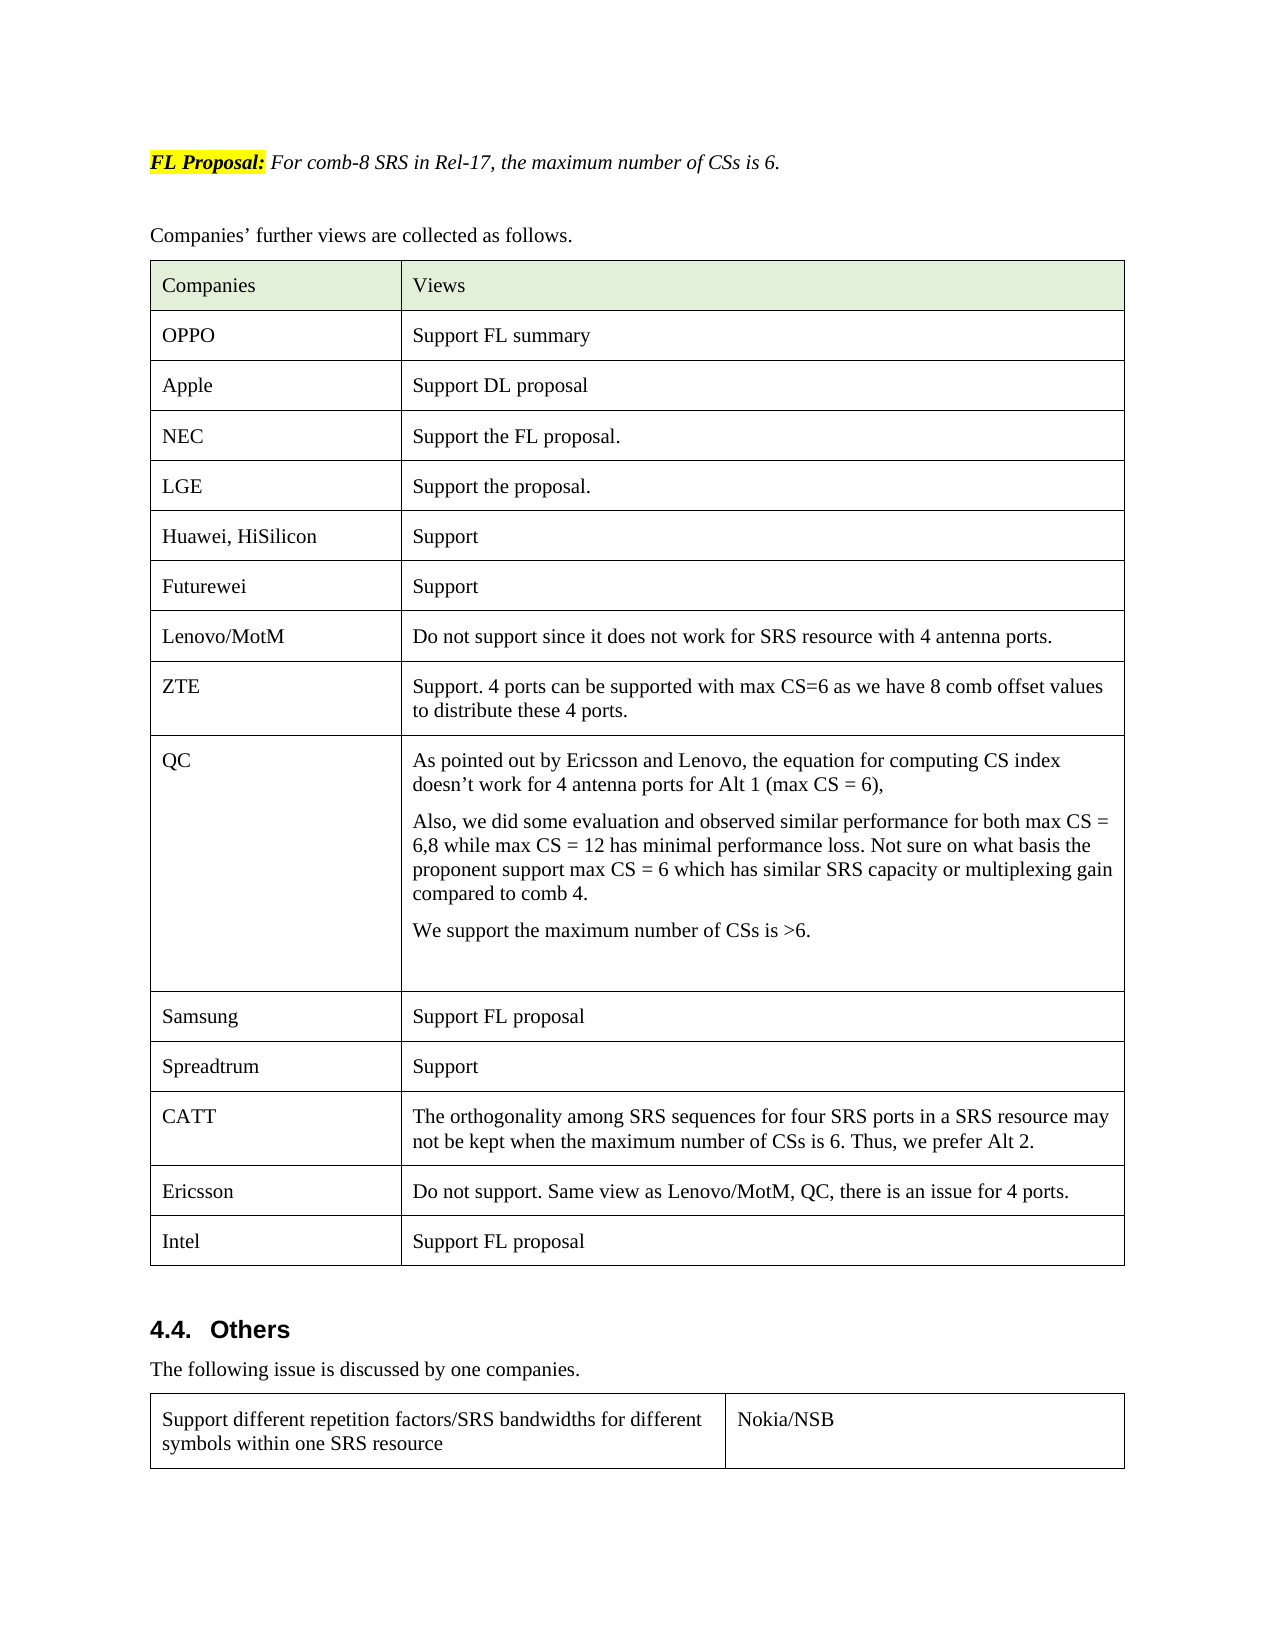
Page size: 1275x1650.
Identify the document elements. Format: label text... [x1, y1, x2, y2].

table_cell NEC [151, 411, 401, 460]
table_cell The orthogonality among SRS sequences for four SRS ports in a SRS resource may not be kept when the maximum number of CSs is 6. Thus, we prefer Alt 2. [402, 1092, 1124, 1165]
table_header Views [402, 261, 1124, 310]
table_cell Support [402, 561, 1124, 610]
table_cell Support [402, 511, 1124, 560]
table_cell Lenovo/MotM [151, 611, 401, 661]
table_cell Intel [151, 1216, 401, 1265]
table_cell CATT [151, 1092, 401, 1165]
table_cell LGE [151, 461, 401, 510]
table_cell Spreadtrum [151, 1042, 401, 1091]
table_cell Ericsson [151, 1166, 401, 1215]
table_header Nokia/NSB [726, 1394, 1124, 1467]
table_cell Support [402, 1042, 1124, 1091]
table_cell QC [151, 736, 401, 991]
text The following issue is discussed by one companies. [150, 1357, 1125, 1381]
table_cell Apple [151, 361, 401, 410]
table_cell Support FL proposal [402, 1216, 1124, 1265]
table_cell As pointed out by Ericsson and Lenovo, the equation for computing CS index doesn’t work for 4 antenna ports for Alt 1 (max CS = 6), Also, we did some evaluation and observed similar performance for both max CS = 6,8 while max CS = 12 has minimal performance loss. Not sure on what basis the proponent support max CS = 6 which has similar SRS capacity or multiplexing gain compared to comb 4. We support the maximum number of CSs is >6. [402, 736, 1124, 991]
table_cell Support the FL proposal. [402, 411, 1124, 460]
table_cell Support FL summary [402, 311, 1124, 360]
table_cell Do not support. Same view as Lenovo/MotM, QC, there is an issue for 4 ports. [402, 1166, 1124, 1215]
table_header Support different repetition factors/SRS bandwidths for different symbols within one SRS resource [151, 1394, 725, 1467]
table_cell ZTE [151, 662, 401, 735]
subtitle Others [150, 1315, 1125, 1344]
table_cell Huawei, HiSilicon [151, 511, 401, 560]
table_cell OPPO [151, 311, 401, 360]
text Companies’ further views are collected as follows. [150, 223, 1125, 247]
table_cell Support DL proposal [402, 361, 1124, 410]
table_cell Do not support since it does not work for SRS resource with 4 antenna ports. [402, 611, 1124, 661]
text FL Proposal: For comb-8 SRS in Rel-17, the maximum number of CSs is 6. [265, 150, 1125, 174]
table_cell Support FL proposal [402, 992, 1124, 1041]
table_cell Support the proposal. [402, 461, 1124, 510]
table_cell Samsung [151, 992, 401, 1041]
table_cell Futurewei [151, 561, 401, 610]
table_cell Support. 4 ports can be supported with max CS=6 as we have 8 comb offset values to distribute these 4 ports. [402, 662, 1124, 735]
table_header Companies [151, 261, 401, 310]
